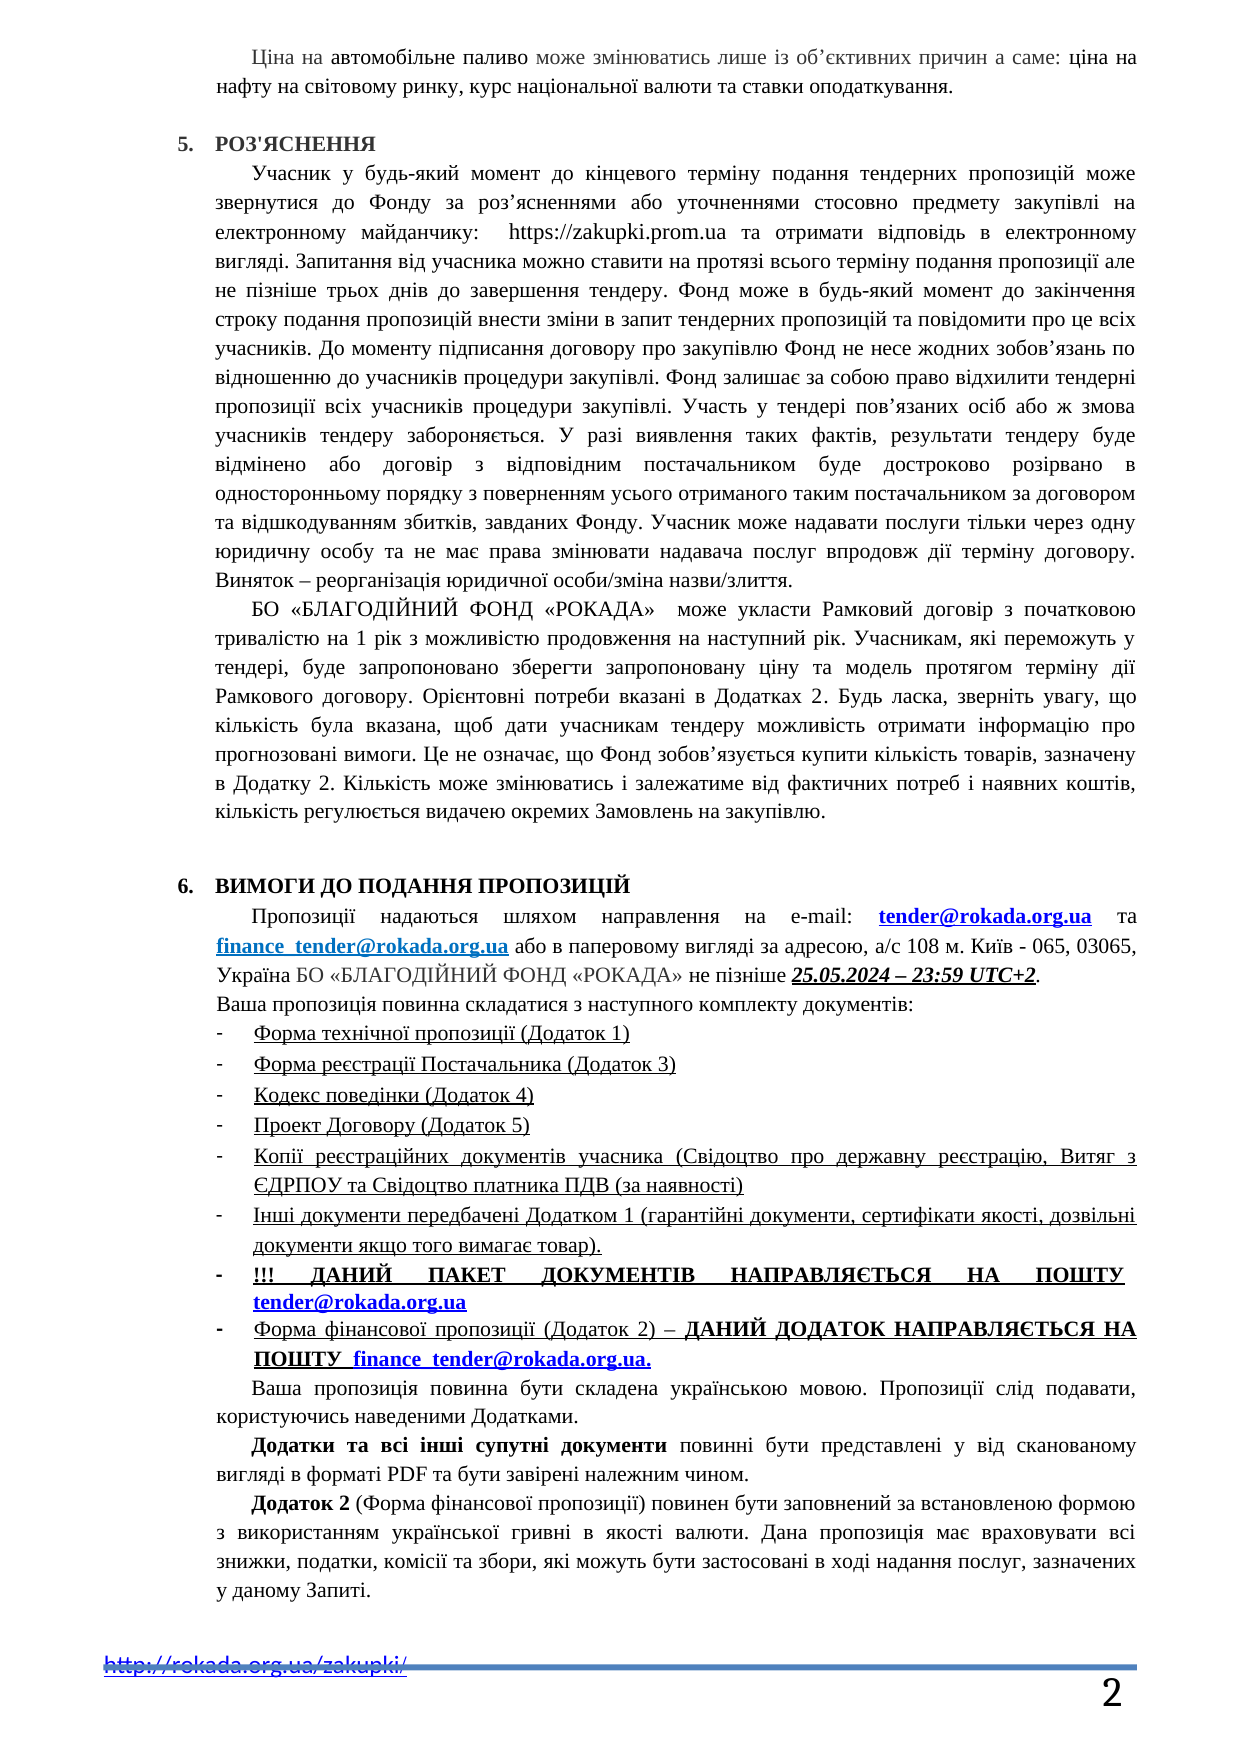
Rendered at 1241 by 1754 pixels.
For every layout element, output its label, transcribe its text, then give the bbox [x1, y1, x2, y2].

list Копії реєстраційних документів учасника (Свідоцтво про державну реєстрацію, Витяг з ЄДРПОУ та Свідоцтво платника ПДВ (за наявності) [216, 1142, 1137, 1198]
list Додаток 2 (Форма фінансової пропозиції) повинен бути заповнений за встановленою формою з використанням української гривні в якості валюти. Дана пропозиція має враховувати всі знижки, податки, комісії та збори, які можуть бути застосовані в ході надання послуг, зазначених у даному Запиті. [216, 1490, 1137, 1602]
list РОЗ'ЯСНЕННЯ [177, 131, 1137, 156]
list Форма технічної пропозиції (Додаток 1) [216, 1019, 1137, 1046]
list Учасник у будь-який момент до кінцевого терміну подання тендерних пропозицій може звернутися до Фонду за роз’ясненнями або уточненнями стосовно предмету закупівлі на електронному майданчику: https://zakupki.prom.ua та отримати відповідь в електронному вигляді. Запитання від учасника можно ставити на протязі всього терміну подання пропозиції але не пізніше трьох днів до завершення тендеру. Фонд може в будь-який момент до закінчення строку подання пропозицій внести зміни в запит тендерних пропозицій та повідомити про це всіх учасників. До моменту підписання договору про закупівлю Фонд не несе жодних зобов’язань по відношенню до учасників процедури закупівлі. Фонд залишає за собою право відхилити тендерні пропозиції всіх учасників процедури закупівлі. Участь у тендері пов’язаних осіб або ж змова учасників тендеру забороняється. У разі виявлення таких фактів, результати тендеру буде відмінено або договір з відповідним постачальником буде достроково розірвано в односторонньому порядку з поверненням усього отриманого таким постачальником за договором та відшкодуванням збитків, завданих Фонду. Учасник може надавати послуги тільки через одну юридичну особу та не має права змінювати надавача послуг впродовж дії терміну договору. Виняток – реорганізація юридичної особи/зміна назви/злиття. [215, 160, 1137, 592]
list Проект Договору (Додаток 5) [216, 1111, 1137, 1138]
list БО «БЛАГОДІЙНИЙ ФОНД «РОКАДА» може укласти Рамковий договір з початковою тривалістю на 1 рік з можливістю продовження на наступний рік. Учасникам, які переможуть у тендері, буде запропоновано зберегти запропоновану ціну та модель протягом терміну дії Рамкового договору. Орієнтовні потреби вказані в Додатках 2. Будь ласка, зверніть увагу, що кількість була вказана, щоб дати учасникам тендеру можливість отримати інформацію про прогнозовані вимоги. Це не означає, що Фонд зобов’язується купити кількість товарів, зазначену в Додатку 2. Кількість може змінюватись і залежатиме від фактичних потреб і наявних коштів, кількість регулюється видачею окремих Замовлень на закупівлю. [215, 596, 1137, 824]
list Кодекс поведінки (Додаток 4) [216, 1081, 1137, 1107]
list Ваша пропозиція повинна бути складена українською мовою. Пропозиції слід подавати, користуючись наведеними Додатками. [216, 1374, 1137, 1429]
list ВИМОГИ ДО ПОДАННЯ ПРОПОЗИЦІЙ [177, 873, 1137, 899]
list Інші документи передбачені Додатком 1 (гарантійні документи, сертифікати якості, дозвільні документи якщо того вимагає товар). [216, 1201, 1137, 1257]
list Ціна на автомобільне паливо може змінюватись лише із об’єктивних причин а саме: ціна на нафту на світовому ринку, курс національної валюти та ставки оподаткування. [216, 44, 1137, 98]
list !!! ДАНИЙ ПАКЕТ ДОКУМЕНТІВ НАПРАВЛЯЄТЬСЯ НА ПОШТУ tender@rokada.org.ua [216, 1261, 1125, 1314]
list Ваша пропозиція повинна складатися з наступного комплекту документів: [216, 991, 1137, 1016]
list Додатки та всі інші супутні документи повинні бути представлені у від сканованому вигляді в форматі PDF та бути завірені належним чином. [216, 1432, 1137, 1487]
list Пропозиції надаються шляхом направлення на e-mail: tender@rokada.org.ua та finance_tender@rokada.org.ua або в паперовому вигляді за адресою, а/с 108 м. Київ - 065, 03065, Україна БО «БЛАГОДІЙНИЙ ФОНД «РОКАДА» не пізніше 25.05.2024 – 23:59 UTC+2. [216, 902, 1137, 987]
list Форма фінансової пропозиції (Додаток 2) – ДАНИЙ ДОДАТОК НАПРАВЛЯЄТЬСЯ НА ПОШТУ finance_tender@rokada.org.ua. [216, 1315, 1137, 1371]
list Форма реєстрації Постачальника (Додаток 3) [216, 1050, 1137, 1077]
